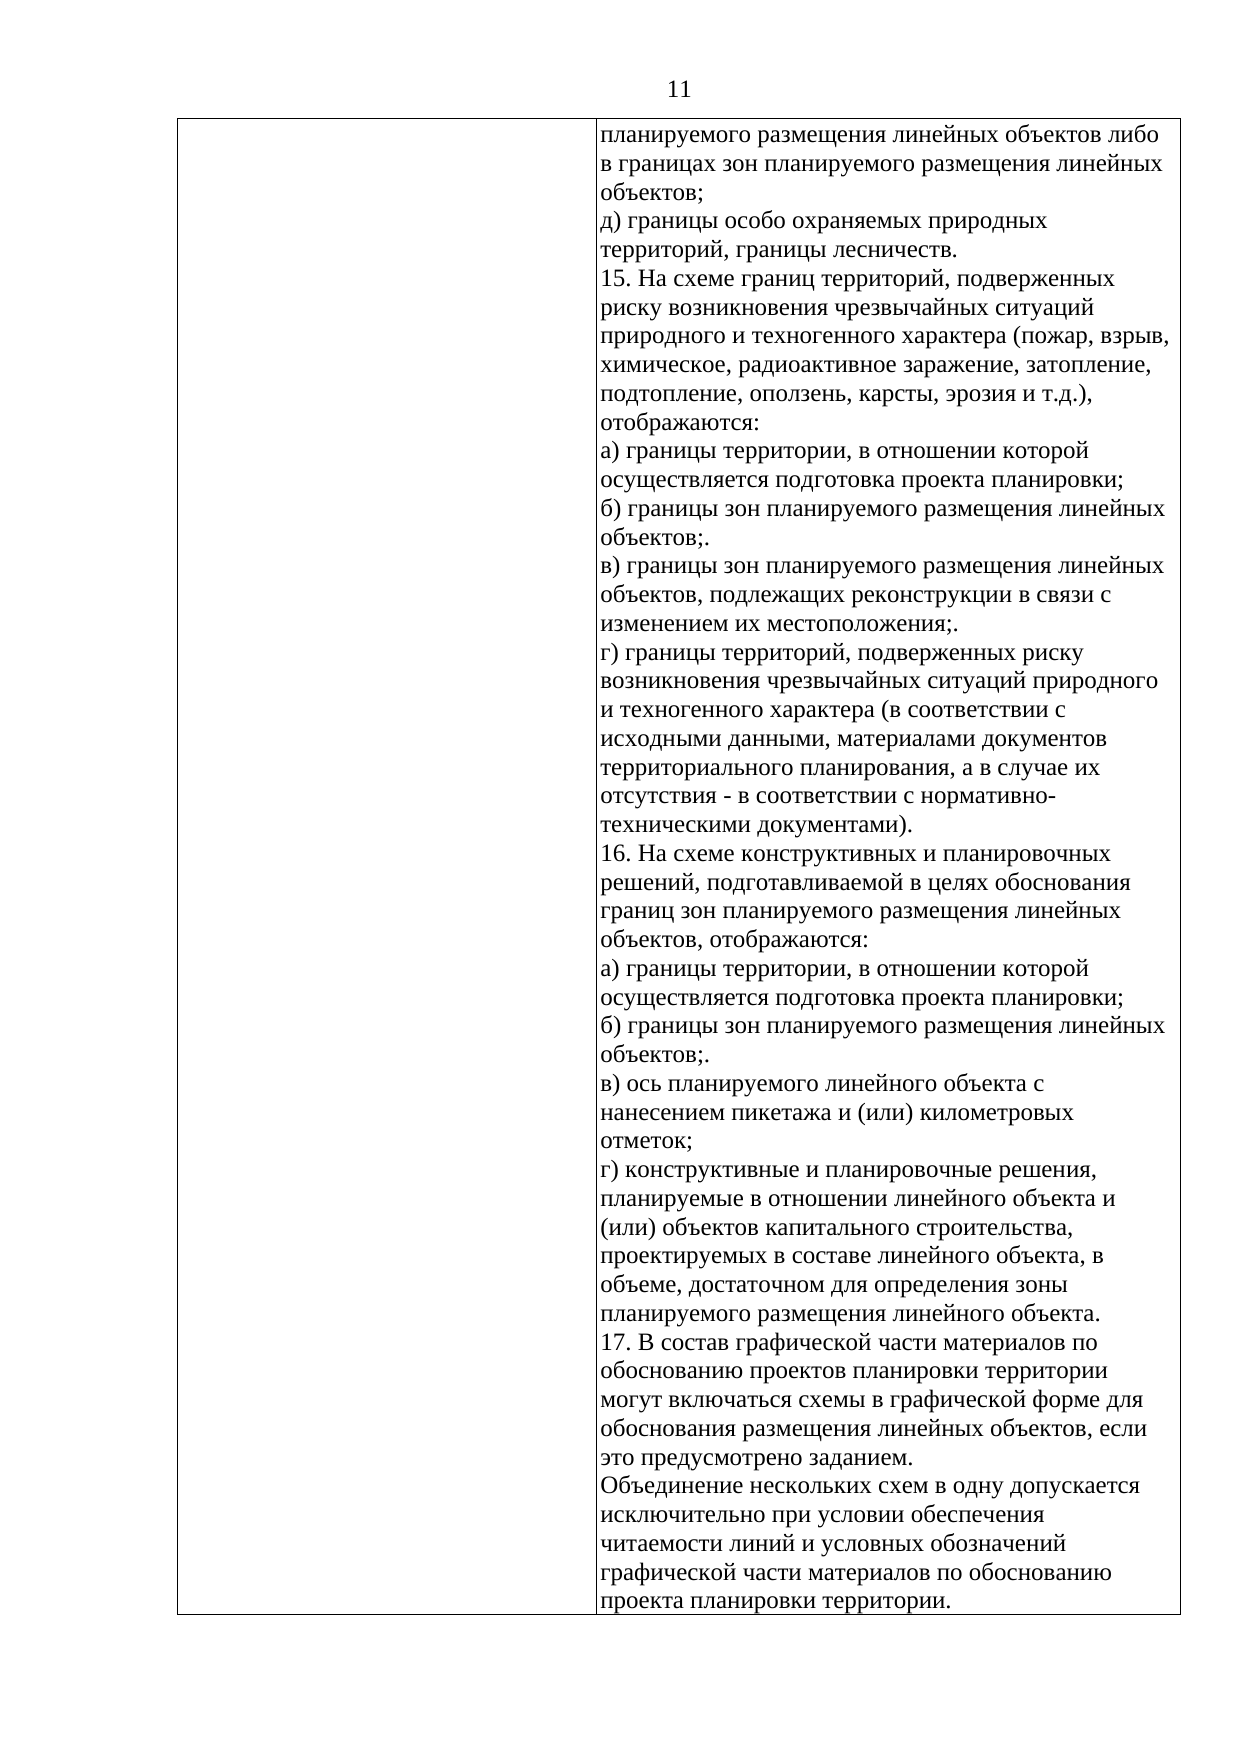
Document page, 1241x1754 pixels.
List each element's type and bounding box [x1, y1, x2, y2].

table_cell [178, 119, 596, 1614]
table_cell [597, 119, 1180, 1614]
